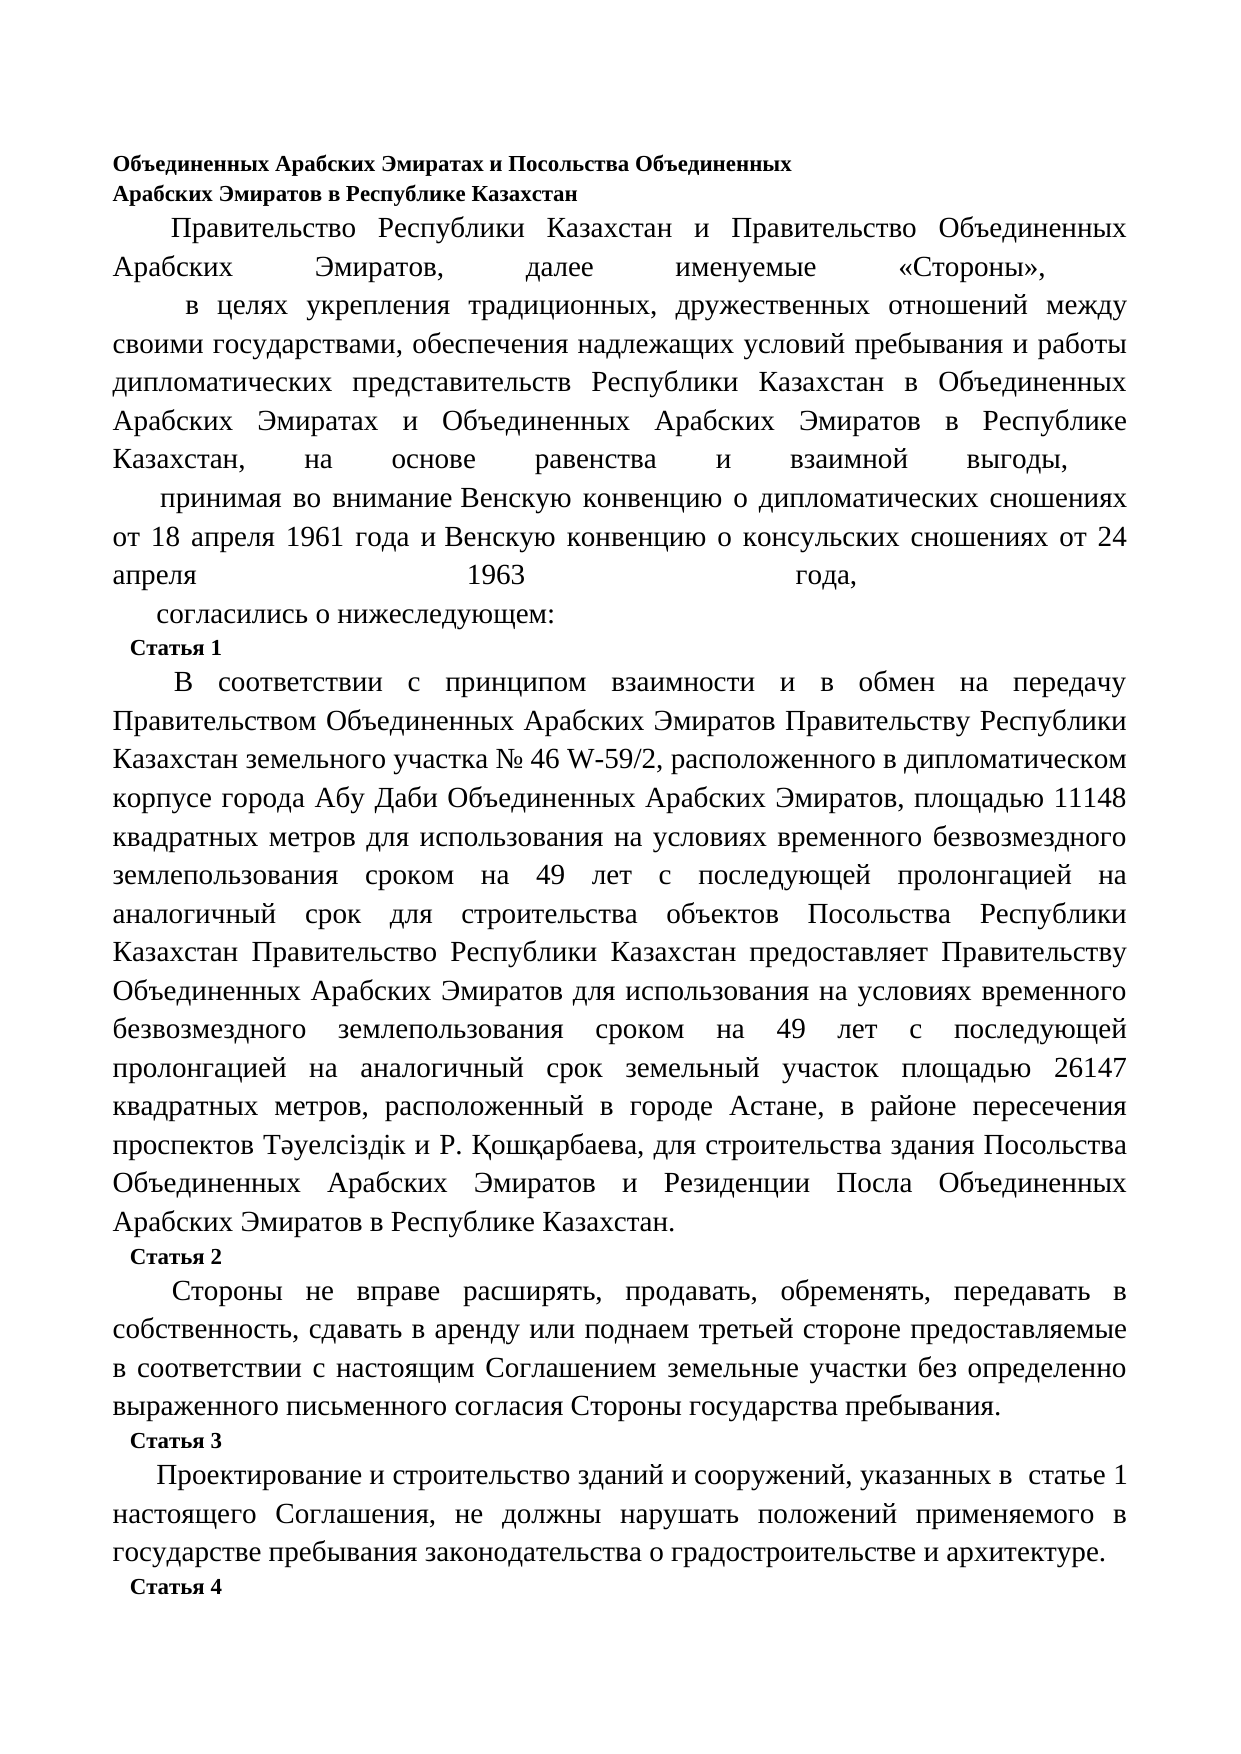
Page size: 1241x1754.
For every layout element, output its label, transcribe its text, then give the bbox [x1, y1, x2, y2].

text Правительство Республики Казахстан и Правительство Объединенных Арабских Эмиратов, далее именуемые «Стороны», в целях укрепления традиционных, дружественных отношений между своими государствами, обеспечения надлежащих условий пребывания и работы дипломатических представительств Республики Казахстан в Объединенных Арабских Эмиратах и Объединенных Арабских Эмиратов в Республике Казахстан, на основе равенства и взаимной выгоды, принимая во внимание Венскую конвенцию о дипломатических сношениях от 18 апреля 1961 года и Венскую конвенцию о консульских сношениях от 24 апреля 1963 года, согласились о нижеследующем: [112, 210, 1128, 629]
text Проектирование и строительство зданий и сооружений, указанных в статье 1 настоящего Соглашения, не должны нарушать положений применяемого в государстве пребывания законодательства о градостроительстве и архитектуре. [112, 1457, 1128, 1568]
text Статья 1 [112, 634, 1128, 661]
text Статья 3 [112, 1427, 1128, 1453]
text В соответствии с принципом взаимности и в обмен на передачу Правительством Объединенных Арабских Эмиратов Правительству Республики Казахстан земельного участка № 46 W-59/2, расположенного в дипломатическом корпусе города Абу Даби Объединенных Арабских Эмиратов, площадью 11148 квадратных метров для использования на условиях временного безвозмездного землепользования сроком на 49 лет с последующей пролонгацией на аналогичный срок для строительства объектов Посольства Республики Казахстан Правительство Республики Казахстан предоставляет Правительству Объединенных Арабских Эмиратов для использования на условиях временного безвозмездного землепользования сроком на 49 лет с последующей пролонгацией на аналогичный срок земельный участок площадью 26147 квадратных метров, расположенный в городе Астане, в районе пересечения проспектов Тәуелсіздік и Р. Қошқарбаева, для строительства здания Посольства Объединенных Арабских Эмиратов и Резиденции Посла Объединенных Арабских Эмиратов в Республике Казахстан. [112, 664, 1128, 1238]
text Стороны не вправе расширять, продавать, обременять, передавать в собственность, сдавать в аренду или поднаем третьей стороне предоставляемые в соответствии с настоящим Соглашением земельные участки без определенно выраженного письменного согласия Стороны государства пребывания. [112, 1273, 1128, 1422]
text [112, 150, 1128, 207]
text Статья 4 [112, 1573, 1128, 1599]
text Статья 2 [112, 1243, 1128, 1269]
